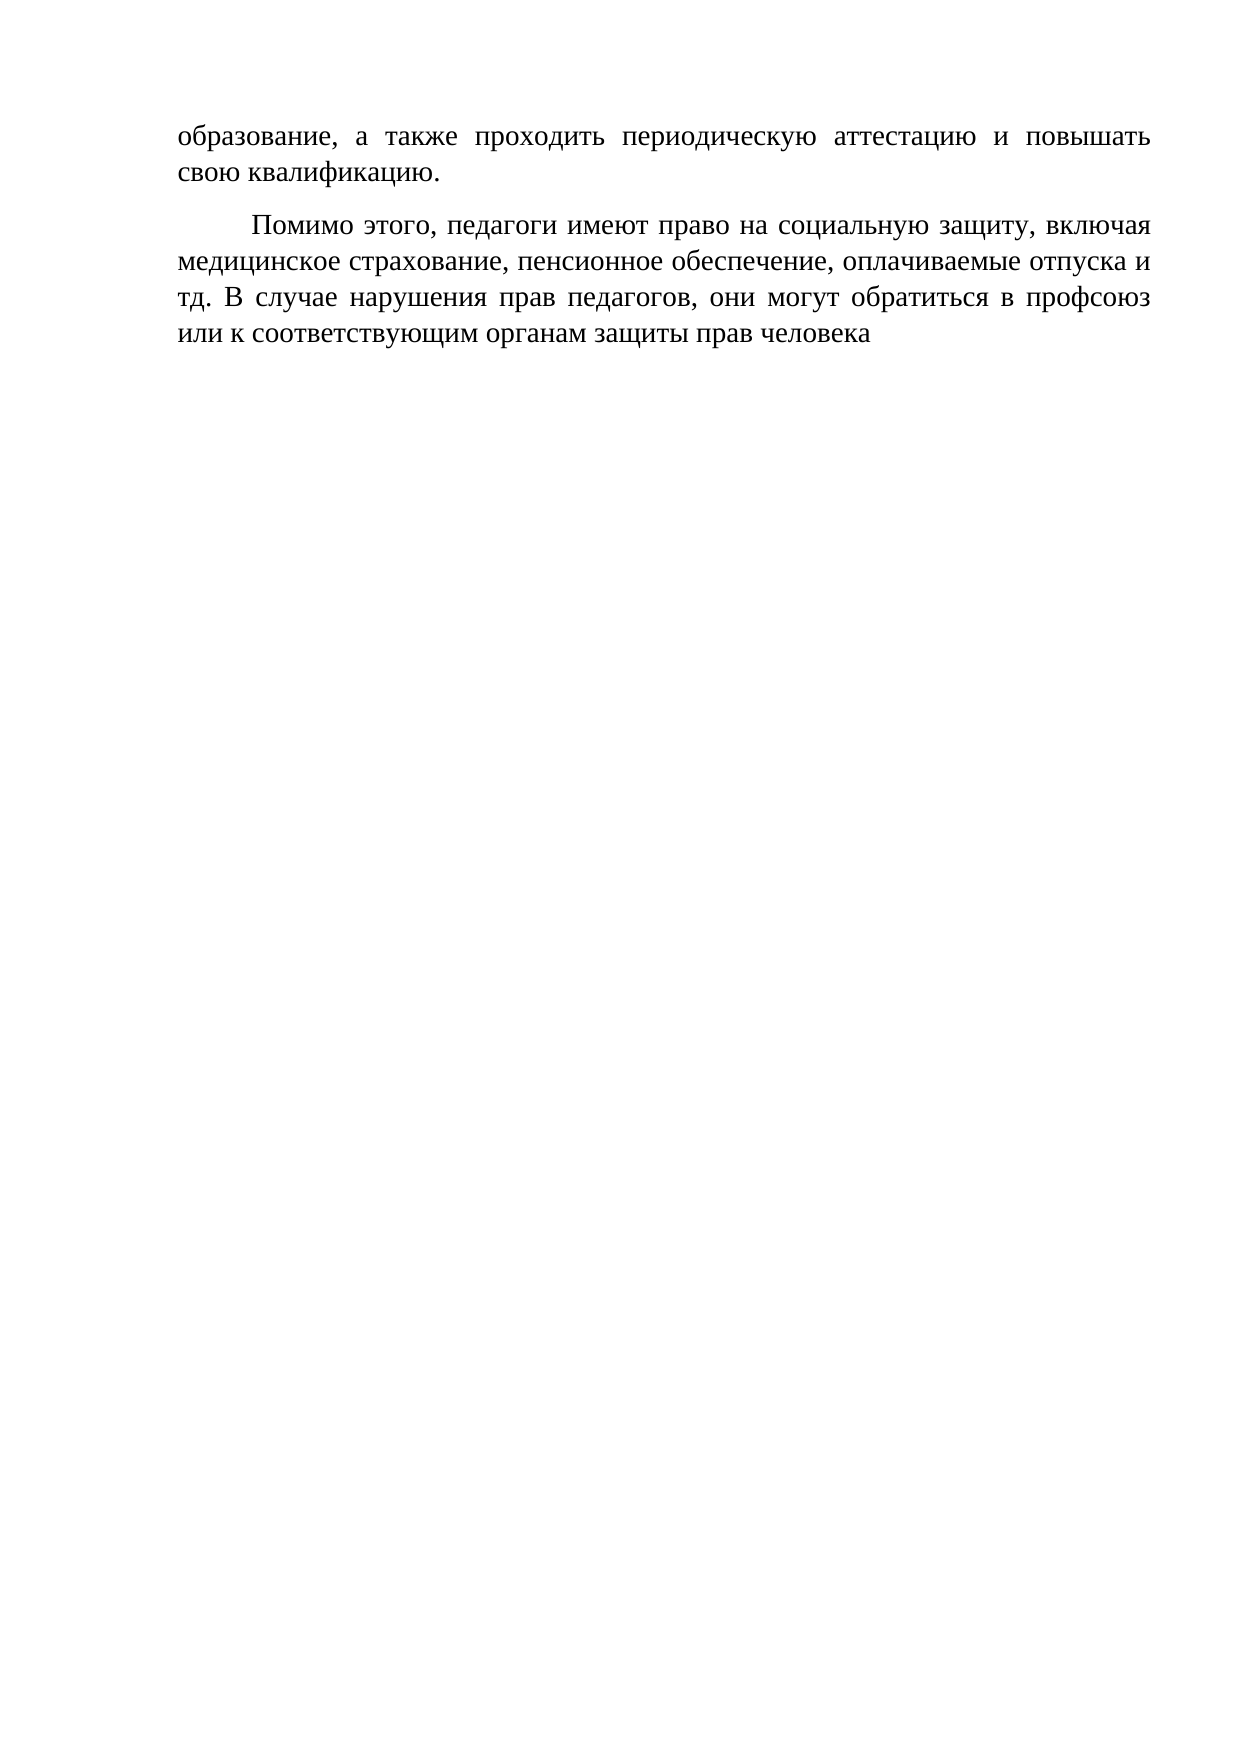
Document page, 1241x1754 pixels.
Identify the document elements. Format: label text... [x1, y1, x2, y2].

text Помимо этого, педагоги имеют право на социальную защиту, включая медицинское страхование, пенсионное обеспечение, оплачиваемые отпуска и тд. В случае нарушения прав педагогов, они могут обратиться в профсоюз или к соответствующим органам защиты прав человека [177, 207, 1152, 349]
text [177, 118, 1152, 188]
